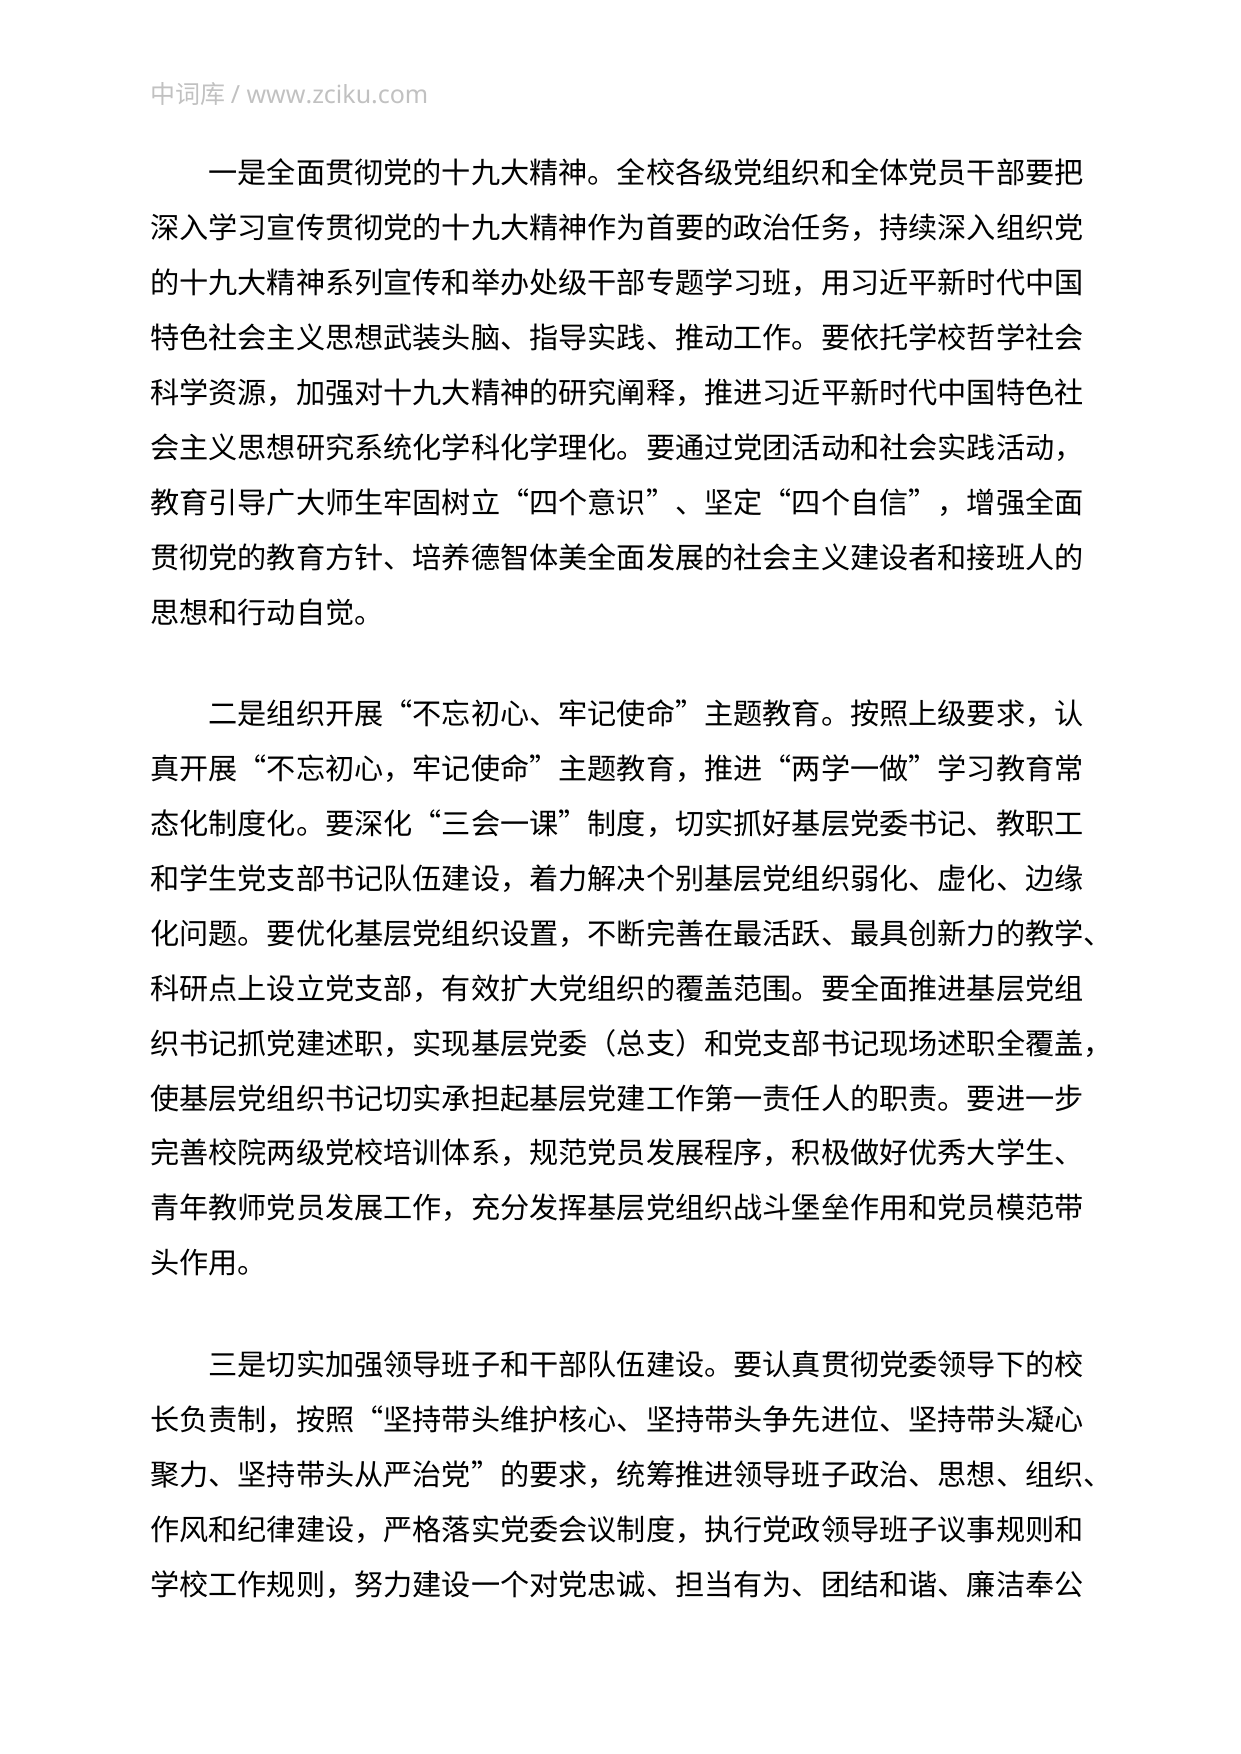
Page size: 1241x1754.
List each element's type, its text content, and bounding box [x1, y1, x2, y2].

text 一是全面贯彻党的十九大精神。全校各级党组织和全体党员干部要把深入学习宣传贯彻党的十九大精神作为首要的政治任务，持续深入组织党的十九大精神系列宣传和举办处级干部专题学习班，用习近平新时代中国特色社会主义思想武装头脑、指导实践、推动工作。要依托学校哲学社会科学资源，加强对十九大精神的研究阐释，推进习近平新时代中国特色社会主义思想研究系统化学科化学理化。要通过党团活动和社会实践活动，教育引导广大师生牢固树立“四个意识”、坚定“四个自信”，增强全面贯彻党的教育方针、培养德智体美全面发展的社会主义建设者和接班人的思想和行动自觉。 [150, 150, 1090, 631]
text 二是组织开展“不忘初心、牢记使命”主题教育。按照上级要求，认真开展“不忘初心，牢记使命”主题教育，推进“两学一做”学习教育常态化制度化。要深化“三会一课”制度，切实抓好基层党委书记、教职工和学生党支部书记队伍建设，着力解决个别基层党组织弱化、虚化、边缘化问题。要优化基层党组织设置，不断完善在最活跃、最具创新力的教学、科研点上设立党支部，有效扩大党组织的覆盖范围。要全面推进基层党组织书记抓党建述职，实现基层党委（总支）和党支部书记现场述职全覆盖，使基层党组织书记切实承担起基层党建工作第一责任人的职责。要进一步完善校院两级党校培训体系，规范党员发展程序，积极做好优秀大学生、青年教师党员发展工作，充分发挥基层党组织战斗堡垒作用和党员模范带头作用。 [150, 691, 1090, 1282]
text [150, 1342, 1090, 1603]
